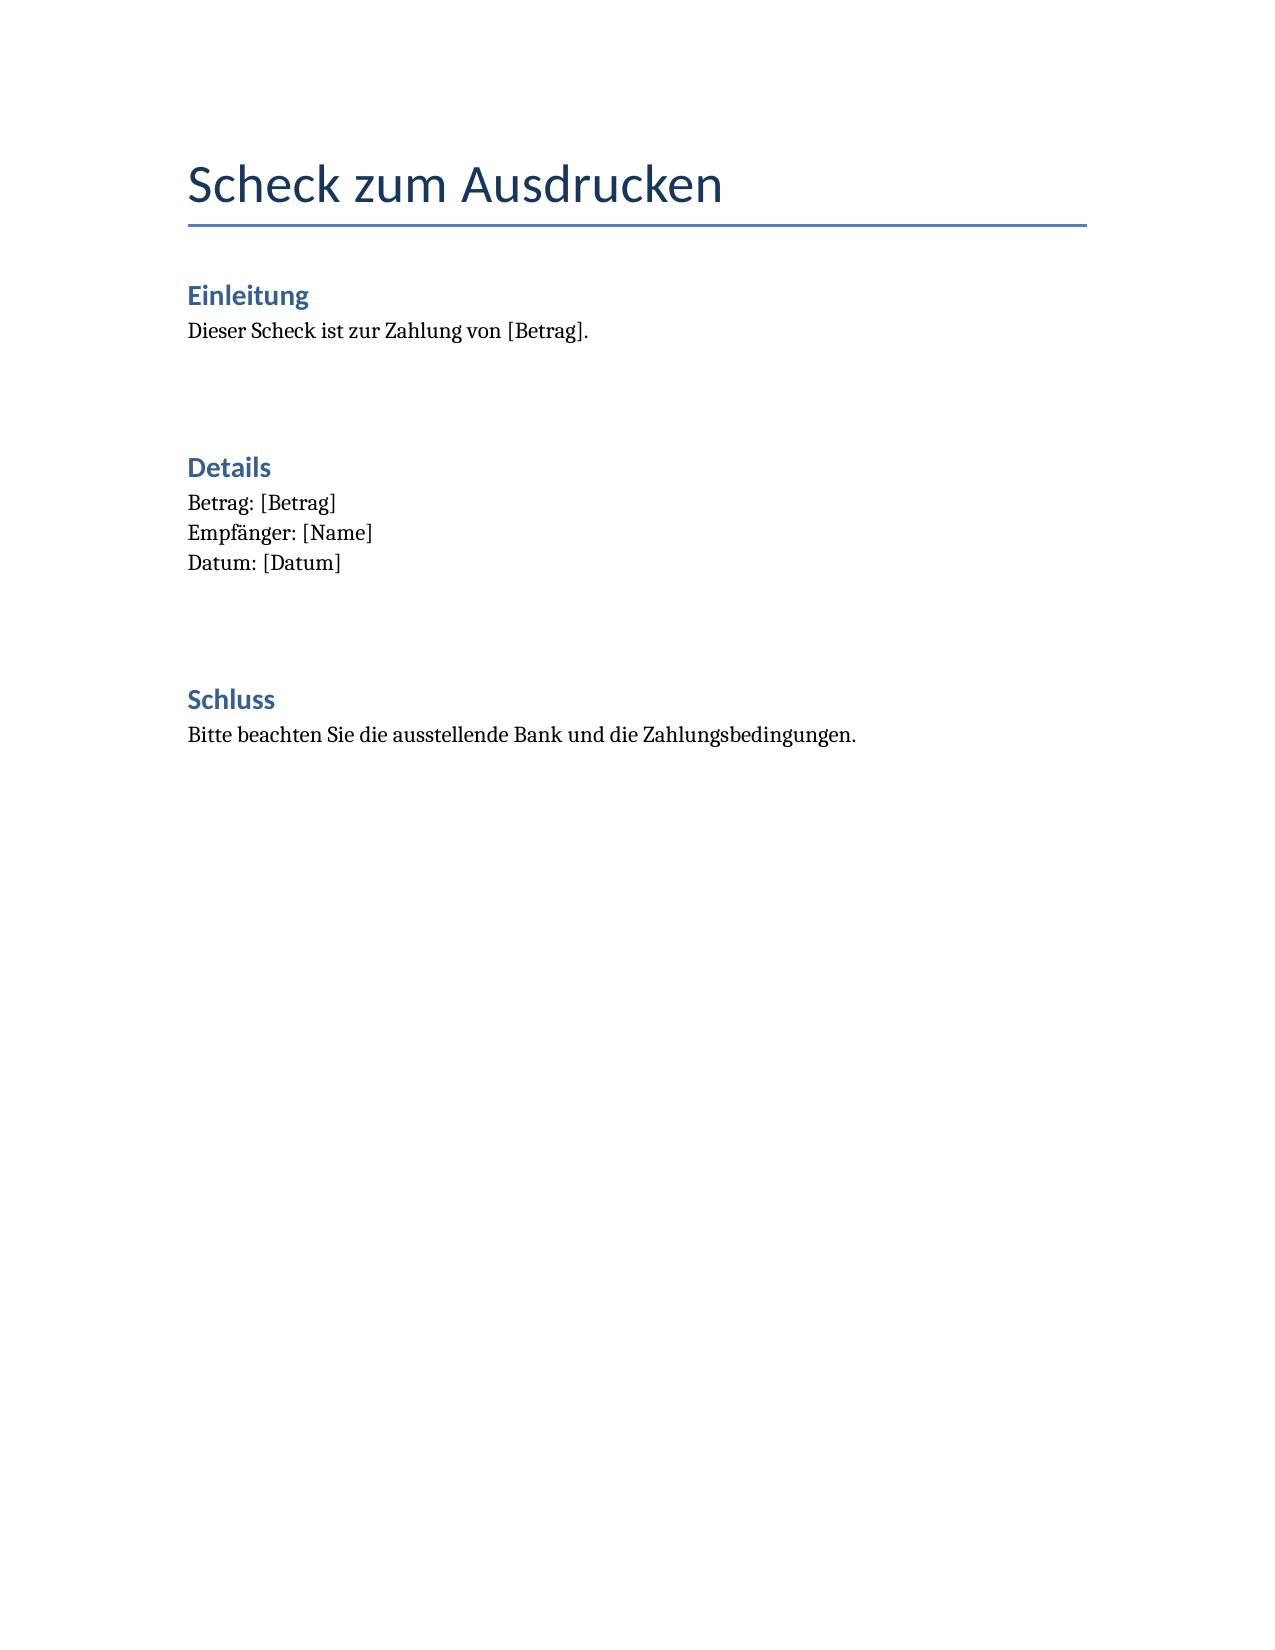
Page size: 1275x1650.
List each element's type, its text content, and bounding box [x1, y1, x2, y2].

text Bitte beachten Sie die ausstellende Bank und die Zahlungsbedingungen. [187, 722, 1087, 749]
subtitle Schluss [187, 681, 1087, 717]
text Betrag: [Betrag] Empfänger: [Name] Datum: [Datum] [187, 490, 1087, 576]
text Dieser Scheck ist zur Zahlung von [Betrag]. [187, 317, 1087, 344]
subtitle Details [187, 449, 1087, 484]
subtitle Einleitung [187, 277, 1087, 312]
title Scheck zum Ausdrucken [187, 150, 1087, 227]
